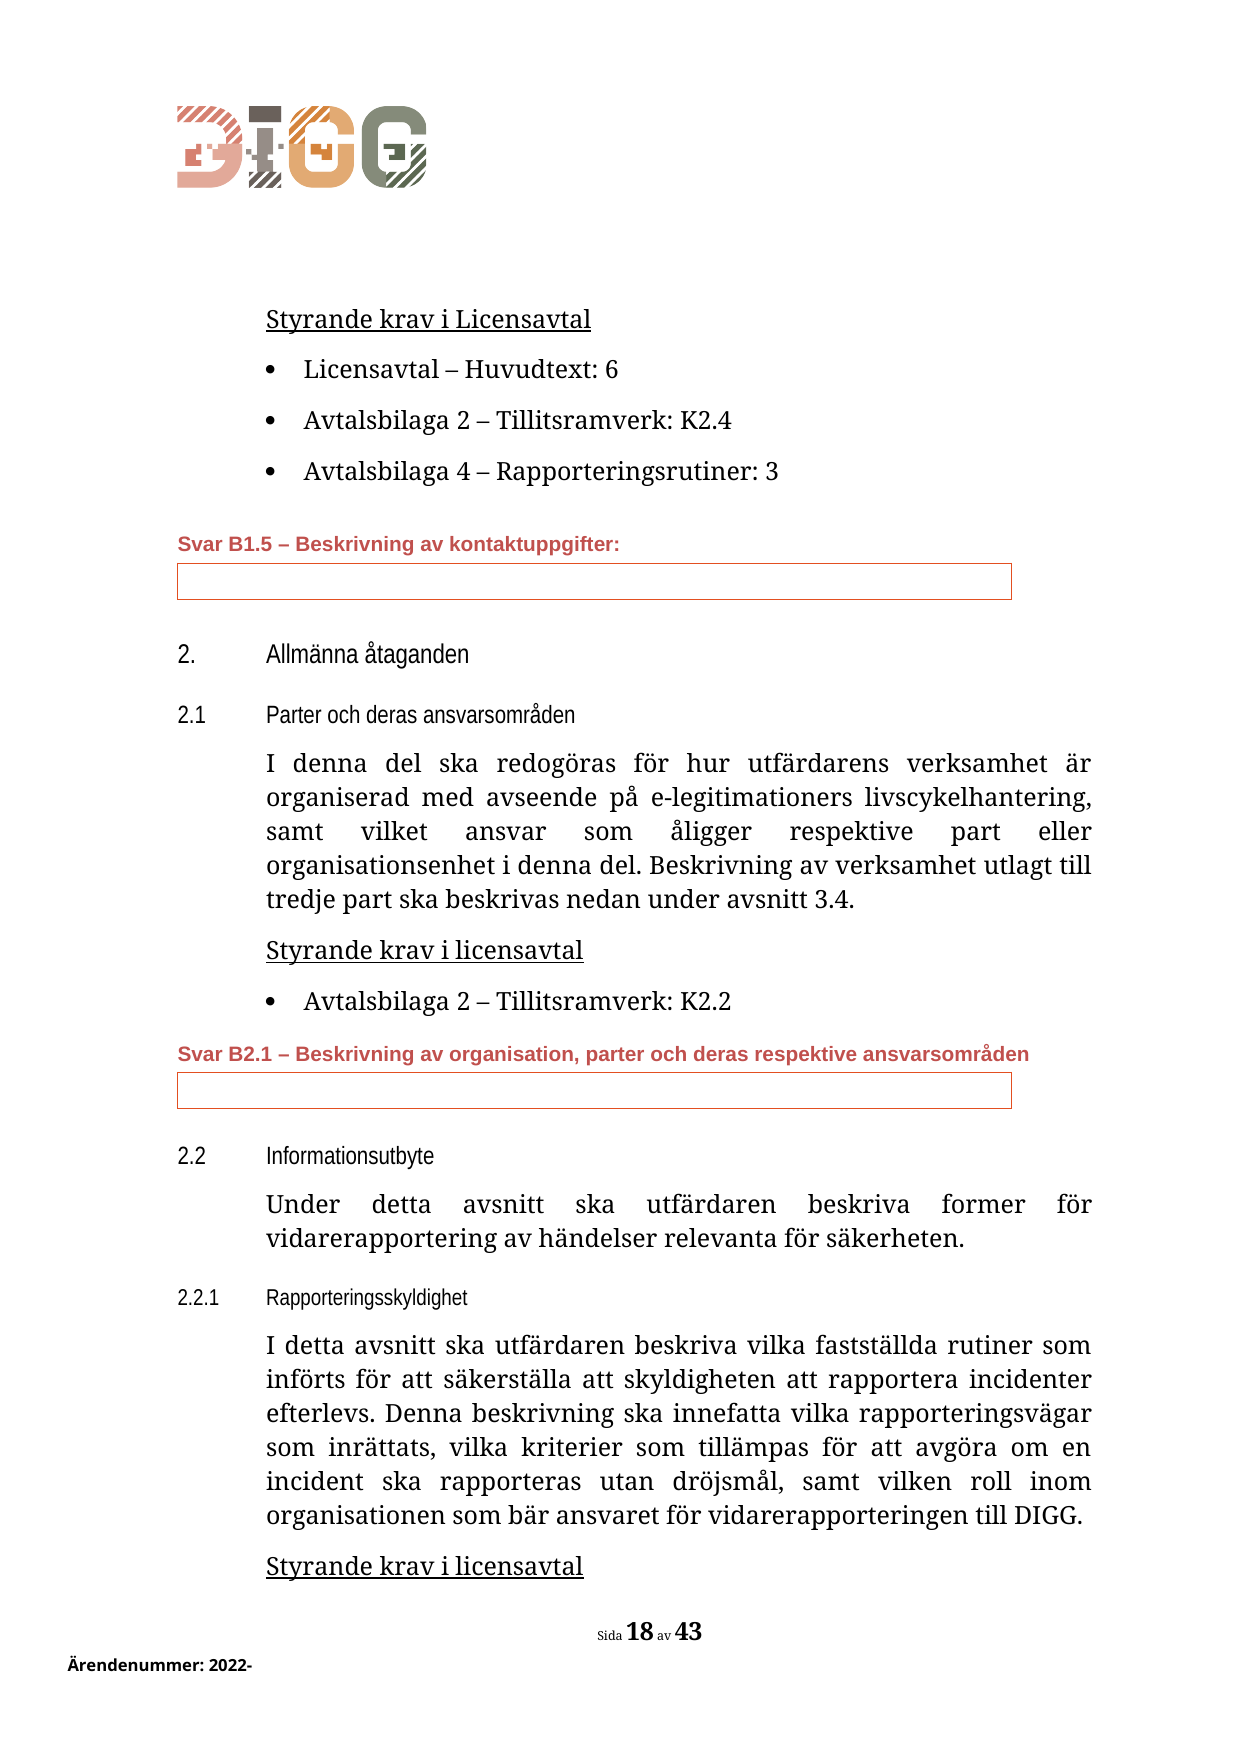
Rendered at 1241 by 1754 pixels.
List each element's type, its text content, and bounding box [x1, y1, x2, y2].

list Avtalsbilaga 2 – Tillitsramverk: K2.4 [266, 403, 1093, 437]
text I denna del ska redogöras för hur utfärdarens verksamhet är organiserad med avseende på e-legitimationers livscykelhantering, samt vilket ansvar som åligger respektive part eller organisationsenhet i denna del. Beskrivning av verksamhet utlagt till tredje part ska beskrivas nedan under avsnitt 3.4. [266, 746, 1093, 916]
table_header [178, 1073, 1011, 1108]
subtitle 2. Allmänna åtaganden [177, 637, 1122, 669]
text I detta avsnitt ska utfärdaren beskriva vilka fastställda rutiner som införts för att säkerställa att skyldigheten att rapportera incidenter efterlevs. Denna beskrivning ska innefatta vilka rapporteringsvägar som inrättats, vilka kriterier som tillämpas för att avgöra om en incident ska rapporteras utan dröjsmål, samt vilken roll inom organisationen som bär ansvaret för vidarerapporteringen till DIGG. [266, 1327, 1093, 1532]
subtitle 2.1 Parter och deras ansvarsområden [177, 698, 1122, 729]
picture [177, 106, 427, 188]
subtitle 2.2 Informationsutbyte [177, 1138, 1122, 1170]
text Styrande krav i licensavtal [266, 1548, 1093, 1582]
text Under detta avsnitt ska utfärdaren beskriva former för vidarerapportering av händelser relevanta för säkerheten. [266, 1186, 1093, 1254]
list Avtalsbilaga 2 – Tillitsramverk: K2.2 [266, 983, 1093, 1018]
list Licensavtal – Huvudtext: 6 [266, 352, 1093, 386]
text Svar B1.5 – Beskrivning av kontaktuppgifter: [177, 525, 1122, 556]
list Avtalsbilaga 4 – Rapporteringsrutiner: 3 [266, 453, 1093, 487]
text Styrande krav i licensavtal [266, 933, 1093, 967]
subtitle 2.2.1 Rapporteringsskyldighet [177, 1279, 1122, 1311]
text Svar B2.1 – Beskrivning av organisation, parter och deras respektive ansvarsområden [177, 1034, 1122, 1066]
table_header [178, 564, 1011, 599]
text Styrande krav i Licensavtal [266, 301, 1093, 335]
